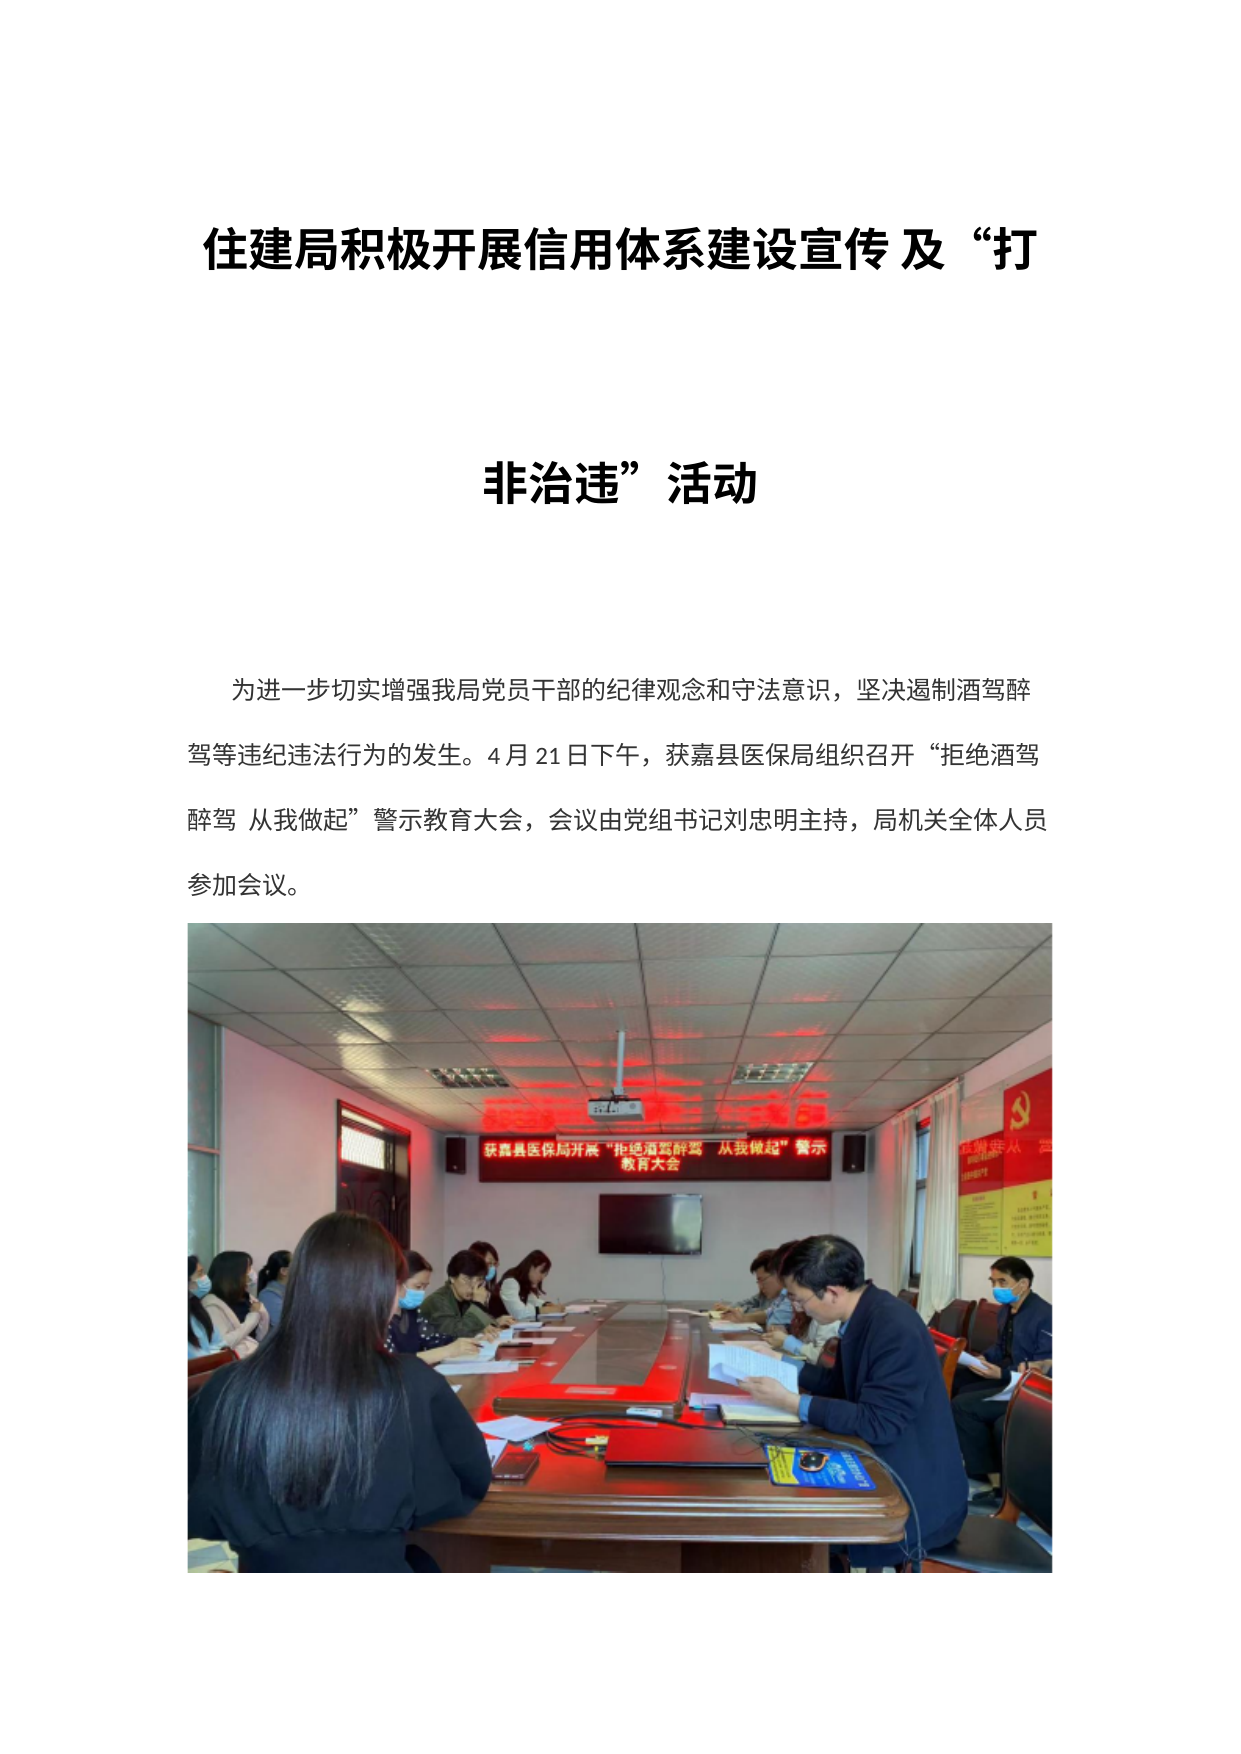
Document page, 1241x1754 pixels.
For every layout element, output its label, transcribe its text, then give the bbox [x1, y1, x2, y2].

subtitle 住建局积极开展信用体系建设宣传 及“打非治违”活动 [187, 197, 1053, 529]
text 为进一步切实增强我局党员干部的纪律观念和守法意识，坚决遏制酒驾醉驾等违纪违法行为的发生。4月21日下午，获嘉县医保局组织召开“拒绝酒驾醉驾 从我做起”警示教育大会，会议由党组书记刘忠明主持，局机关全体人员参加会议。 [187, 656, 1053, 916]
picture [187, 923, 1054, 1573]
